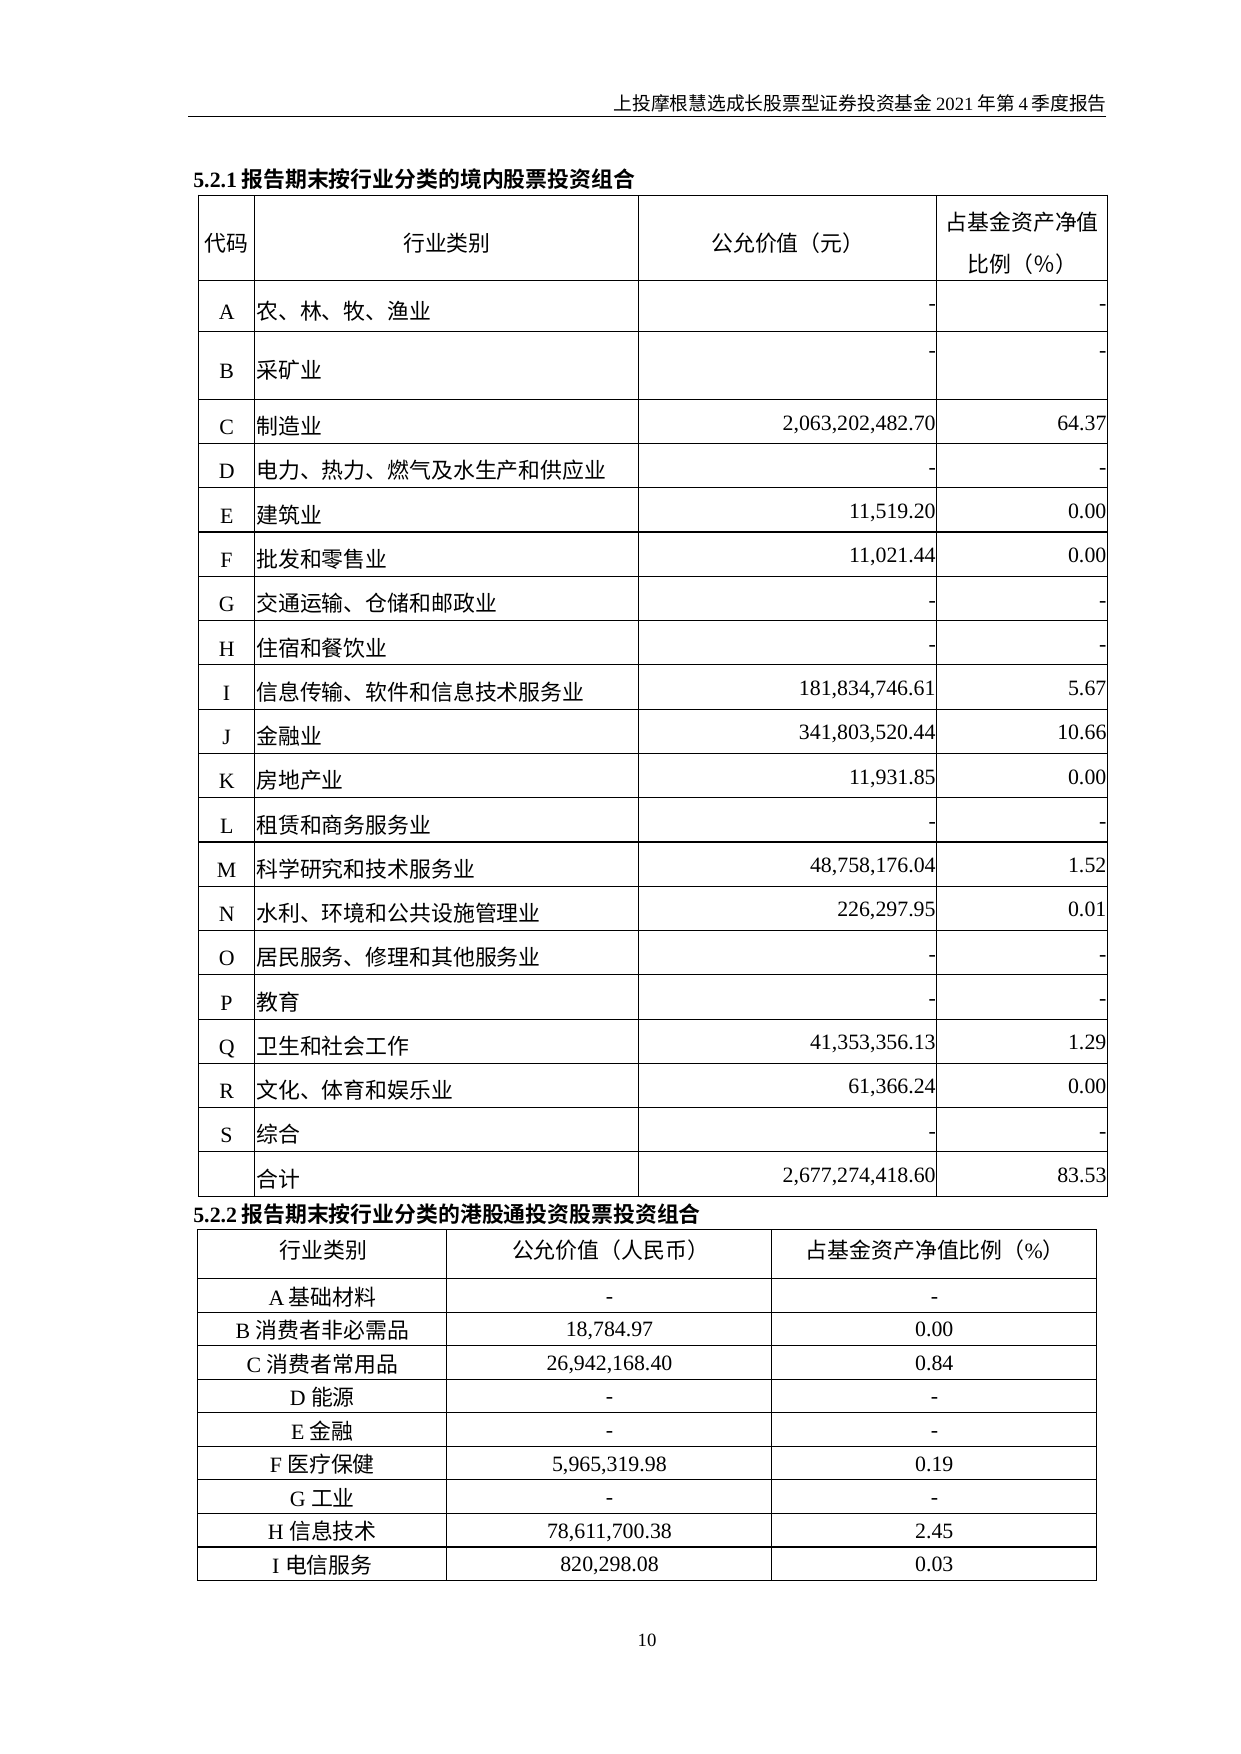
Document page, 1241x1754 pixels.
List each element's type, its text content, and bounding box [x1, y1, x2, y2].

table_cell 1.52 [937, 843, 1107, 886]
table_header 代码 [199, 196, 254, 280]
table_cell 48,758,176.04 [639, 843, 936, 886]
table_cell 1.29 [937, 1020, 1107, 1063]
table_cell - [639, 444, 936, 487]
table_cell 0.00 [772, 1313, 1096, 1345]
table_header 占基金资产净值比例（%） [772, 1230, 1096, 1278]
table_cell A [199, 281, 254, 331]
table_cell - [937, 931, 1107, 974]
table_cell 文化、体育和娱乐业 [255, 1064, 638, 1107]
table_cell 181,834,746.61 [639, 665, 936, 708]
table_cell - [639, 931, 936, 974]
table_cell H 信息技术 [198, 1514, 446, 1546]
table_cell 26,942,168.40 [447, 1346, 771, 1379]
table_cell 卫生和社会工作 [255, 1020, 638, 1063]
table_cell - [639, 332, 936, 399]
table_cell 0.00 [937, 533, 1107, 576]
table_cell 电力、热力、燃气及水生产和供应业 [255, 444, 638, 487]
table_cell I 电信服务 [198, 1548, 446, 1580]
table_cell H [199, 621, 254, 664]
table_cell B 消费者非必需品 [198, 1313, 446, 1345]
table_cell - [639, 621, 936, 664]
table_cell - [772, 1480, 1096, 1513]
table_cell - [772, 1413, 1096, 1446]
table_cell - [937, 577, 1107, 620]
table_cell - [447, 1413, 771, 1446]
table_cell 0.00 [937, 488, 1107, 531]
table_cell 批发和零售业 [255, 533, 638, 576]
table_cell C 消费者常用品 [198, 1346, 446, 1379]
table_cell 2.45 [772, 1514, 1096, 1546]
table_cell 科学研究和技术服务业 [255, 843, 638, 886]
table_cell 64.37 [937, 400, 1107, 443]
table_cell D 能源 [198, 1380, 446, 1412]
table_cell 11,021.44 [639, 533, 936, 576]
table_cell - [772, 1380, 1096, 1412]
table_cell 0.03 [772, 1548, 1096, 1580]
table_cell 341,803,520.44 [639, 710, 936, 753]
table_cell 0.01 [937, 887, 1107, 930]
table_cell P [199, 975, 254, 1018]
text 5.2.2报告期末按行业分类的港股通投资股票投资组合 [187, 1197, 1106, 1229]
table_cell F [199, 533, 254, 576]
table_cell D [199, 444, 254, 487]
text 5.2.1报告期末按行业分类的境内股票投资组合 [187, 162, 1106, 194]
table_cell F 医疗保健 [198, 1447, 446, 1479]
table_cell 78,611,700.38 [447, 1514, 771, 1546]
table_cell 合计 [255, 1152, 638, 1196]
table_cell 5.67 [937, 665, 1107, 708]
table_cell 租赁和商务服务业 [255, 798, 638, 841]
table_cell E 金融 [198, 1413, 446, 1446]
table_cell - [772, 1279, 1096, 1312]
table_cell 41,353,356.13 [639, 1020, 936, 1063]
table_cell 居民服务、修理和其他服务业 [255, 931, 638, 974]
table_cell - [639, 975, 936, 1018]
table_cell [199, 1152, 254, 1196]
table_cell - [639, 1108, 936, 1151]
table_cell - [937, 332, 1107, 399]
table_cell 5,965,319.98 [447, 1447, 771, 1479]
table_cell A 基础材料 [198, 1279, 446, 1312]
table_cell 2,063,202,482.70 [639, 400, 936, 443]
table_cell 0.84 [772, 1346, 1096, 1379]
table_cell - [447, 1380, 771, 1412]
table_cell R [199, 1064, 254, 1107]
table_cell 820,298.08 [447, 1548, 771, 1580]
table_cell O [199, 931, 254, 974]
table_cell - [639, 798, 936, 841]
table_cell 农、林、牧、渔业 [255, 281, 638, 331]
table_cell - [937, 1108, 1107, 1151]
table_cell - [447, 1480, 771, 1513]
table_cell B [199, 332, 254, 399]
table_cell 83.53 [937, 1152, 1107, 1196]
table_header 行业类别 [198, 1230, 446, 1278]
table_cell - [639, 281, 936, 331]
table_cell J [199, 710, 254, 753]
table_cell 房地产业 [255, 754, 638, 797]
table_cell K [199, 754, 254, 797]
table_cell 11,519.20 [639, 488, 936, 531]
table_cell - [447, 1279, 771, 1312]
table_cell 教育 [255, 975, 638, 1018]
table_cell - [937, 444, 1107, 487]
table_cell 18,784.97 [447, 1313, 771, 1345]
table_cell 0.00 [937, 754, 1107, 797]
table_cell 10.66 [937, 710, 1107, 753]
table_cell 制造业 [255, 400, 638, 443]
table_cell G 工业 [198, 1480, 446, 1513]
table_header 公允价值（人民币） [447, 1230, 771, 1278]
table_cell 住宿和餐饮业 [255, 621, 638, 664]
table_cell 信息传输、软件和信息技术服务业 [255, 665, 638, 708]
table_cell G [199, 577, 254, 620]
table_cell - [937, 621, 1107, 664]
table_cell N [199, 887, 254, 930]
table_cell 0.19 [772, 1447, 1096, 1479]
table_cell 金融业 [255, 710, 638, 753]
table_cell - [639, 577, 936, 620]
table_cell 建筑业 [255, 488, 638, 531]
table_cell 61,366.24 [639, 1064, 936, 1107]
table_cell L [199, 798, 254, 841]
table_cell 综合 [255, 1108, 638, 1151]
table_cell 11,931.85 [639, 754, 936, 797]
table_cell S [199, 1108, 254, 1151]
table_cell 采矿业 [255, 332, 638, 399]
table_cell 交通运输、仓储和邮政业 [255, 577, 638, 620]
table_cell I [199, 665, 254, 708]
table_cell 0.00 [937, 1064, 1107, 1107]
table_cell 226,297.95 [639, 887, 936, 930]
table_header 行业类别 [255, 196, 638, 280]
table_cell Q [199, 1020, 254, 1063]
table_cell - [937, 798, 1107, 841]
table_cell E [199, 488, 254, 531]
table_cell - [937, 975, 1107, 1018]
table_cell - [937, 281, 1107, 331]
table_header 占基金资产净值比例（％） [937, 196, 1107, 280]
table_cell M [199, 843, 254, 886]
table_cell 水利、环境和公共设施管理业 [255, 887, 638, 930]
table_cell 2,677,274,418.60 [639, 1152, 936, 1196]
table_header 公允价值（元） [639, 196, 936, 280]
table_cell C [199, 400, 254, 443]
